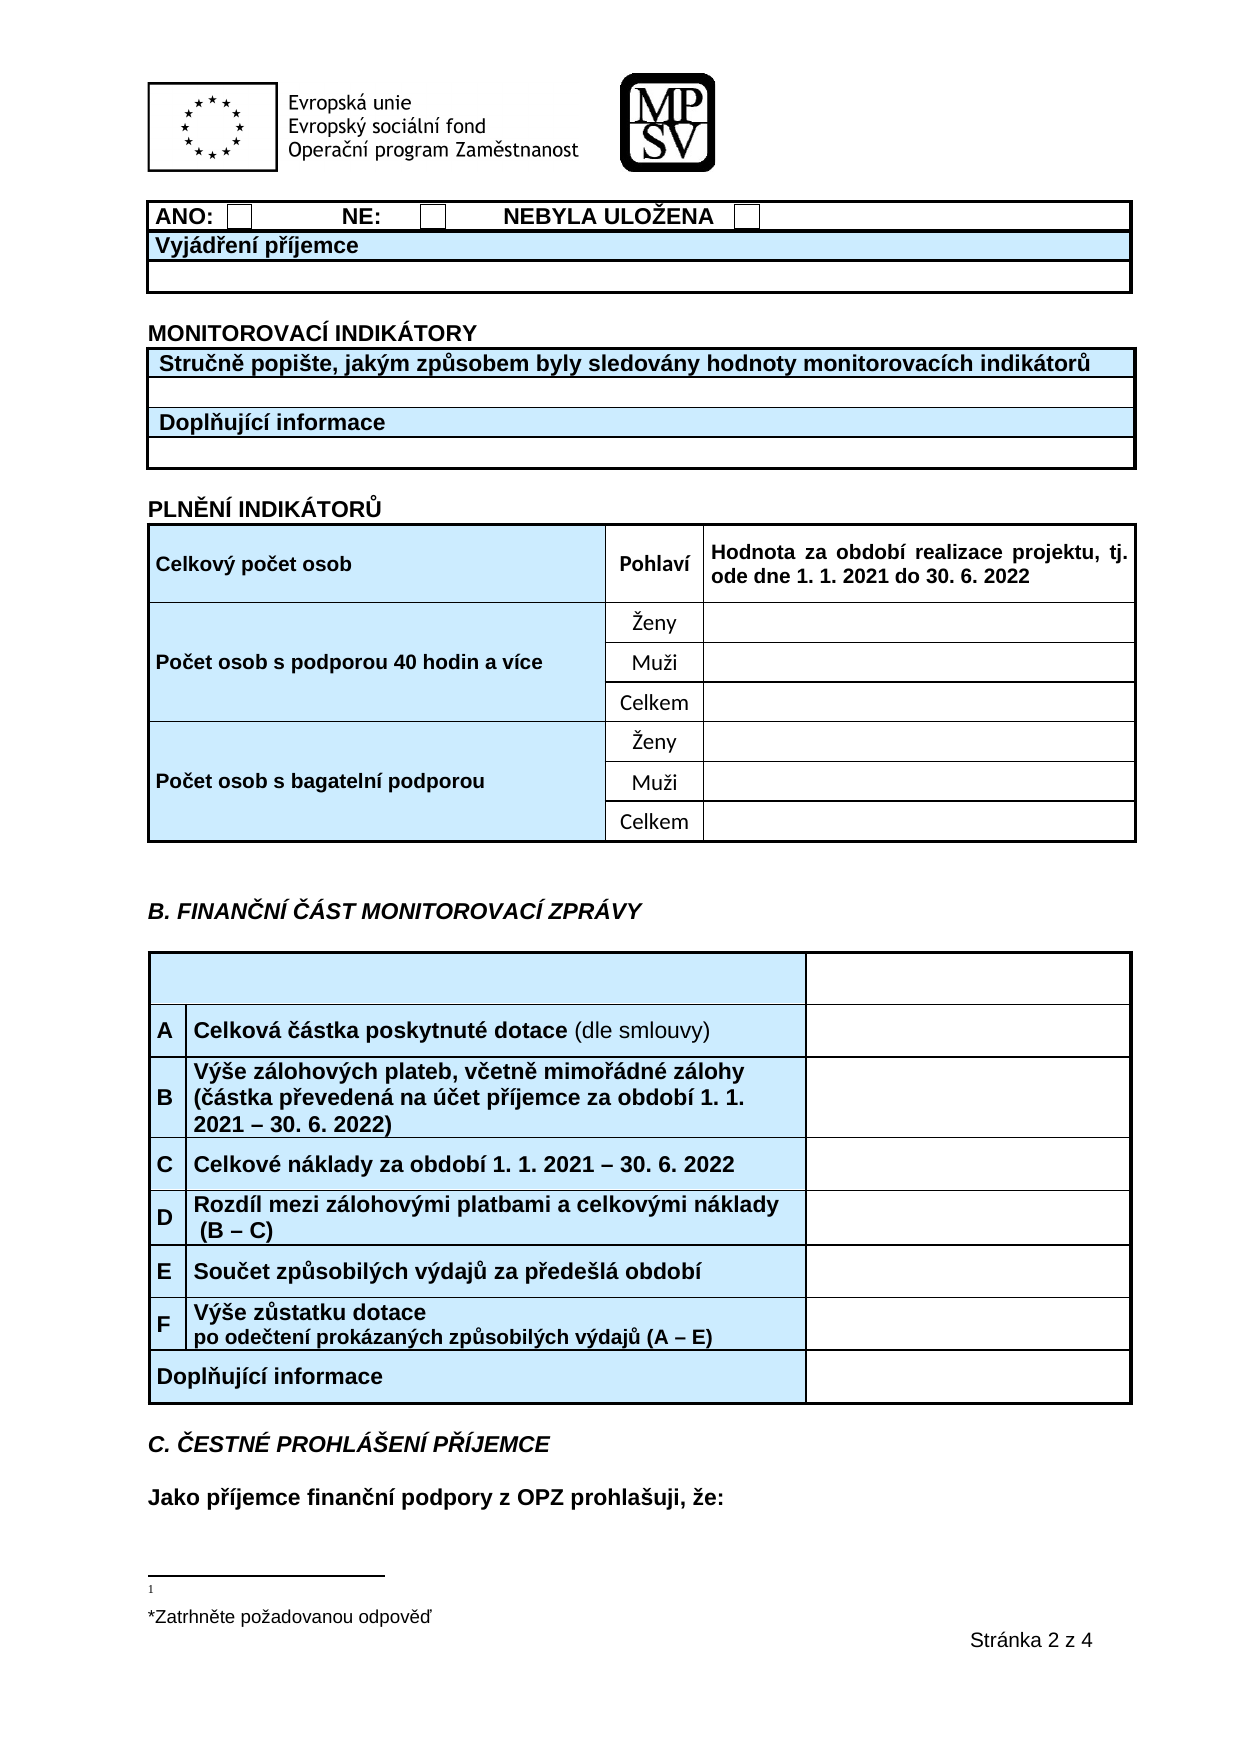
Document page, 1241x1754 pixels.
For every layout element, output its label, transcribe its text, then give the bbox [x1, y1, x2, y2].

table_cell Rozdíl mezi zálohovými platbami a celkovými náklady (B – C) [187, 1191, 805, 1244]
table_cell E [151, 1246, 185, 1297]
table_cell C [151, 1138, 185, 1189]
table_cell [704, 802, 1134, 840]
table_cell [807, 1191, 1129, 1244]
table_cell Výše zůstatku dotace po odečtení prokázaných způsobilých výdajů (A – E) [187, 1298, 805, 1349]
table_cell Celkové náklady za období 1. 1. 2021 – 30. 6. 2022 [187, 1138, 805, 1189]
table_cell Vyjádření příjemce [149, 233, 1129, 259]
text PLNĚNÍ INDIKÁTORŮ [148, 496, 1093, 522]
table_header Stručně popište, jakým způsobem byly sledovány hodnoty monitorovacích indikátorů [149, 350, 1133, 376]
picture [620, 73, 716, 172]
table_cell [807, 1138, 1129, 1189]
table_cell [807, 1298, 1129, 1349]
table_cell [807, 1058, 1129, 1137]
table_cell [704, 762, 1134, 800]
table_cell Celkem [606, 802, 703, 840]
table_cell Celková částka poskytnuté dotace (dle smlouvy) [187, 1005, 805, 1056]
table_cell B [151, 1058, 185, 1137]
table_cell Celkem [606, 683, 703, 721]
table_header Hodnota za období realizace projektu, tj. ode dne 1. 1. 2021 do 30. 6. 2022 [704, 526, 1134, 602]
text B. FINANČNÍ ČÁST MONITOROVACÍ ZPRÁVY [148, 898, 1093, 924]
table_cell Ženy [606, 722, 703, 761]
table_header [151, 954, 805, 1003]
table_cell Doplňující informace [151, 1351, 805, 1402]
table_header [807, 954, 1129, 1003]
table_cell [149, 378, 1133, 407]
table_cell F [151, 1298, 185, 1349]
table_header Celkový počet osob [150, 526, 605, 602]
table_cell ANO: NE: NEBYLA ULOŽENA [149, 203, 1129, 229]
table_cell A [151, 1005, 185, 1056]
table_cell [704, 643, 1134, 681]
text C. ČESTNÉ PROHLÁŠENÍ PŘÍJEMCE [148, 1431, 1093, 1458]
table_cell Ženy [606, 603, 703, 641]
table_header Pohlaví [606, 526, 703, 602]
table_cell [704, 683, 1134, 721]
text MONITOROVACÍ INDIKÁTORY [148, 320, 1093, 347]
table_cell Muži [606, 643, 703, 681]
table_cell Doplňující informace [149, 408, 1133, 436]
text Jako příjemce finanční podpory z OPZ prohlašuji, že: [148, 1484, 1093, 1511]
table_cell [704, 603, 1134, 641]
table_cell Výše zálohových plateb, včetně mimořádné zálohy (částka převedená na účet příjemce za období 1. 1. 2021 – 30. 6. 2022) [187, 1058, 805, 1137]
table_cell Počet osob s podporou 40 hodin a více [150, 603, 605, 721]
table_cell [704, 722, 1134, 761]
table_cell [149, 262, 1129, 291]
table_cell D [151, 1191, 185, 1244]
table_cell Muži [606, 762, 703, 800]
table_cell Součet způsobilých výdajů za předešlá období [187, 1246, 805, 1297]
picture [147, 82, 579, 172]
table_cell [807, 1005, 1129, 1056]
table_cell [807, 1351, 1129, 1402]
table_cell [149, 438, 1133, 467]
table_cell [807, 1246, 1129, 1297]
table_cell Počet osob s bagatelní podporou [150, 722, 605, 840]
